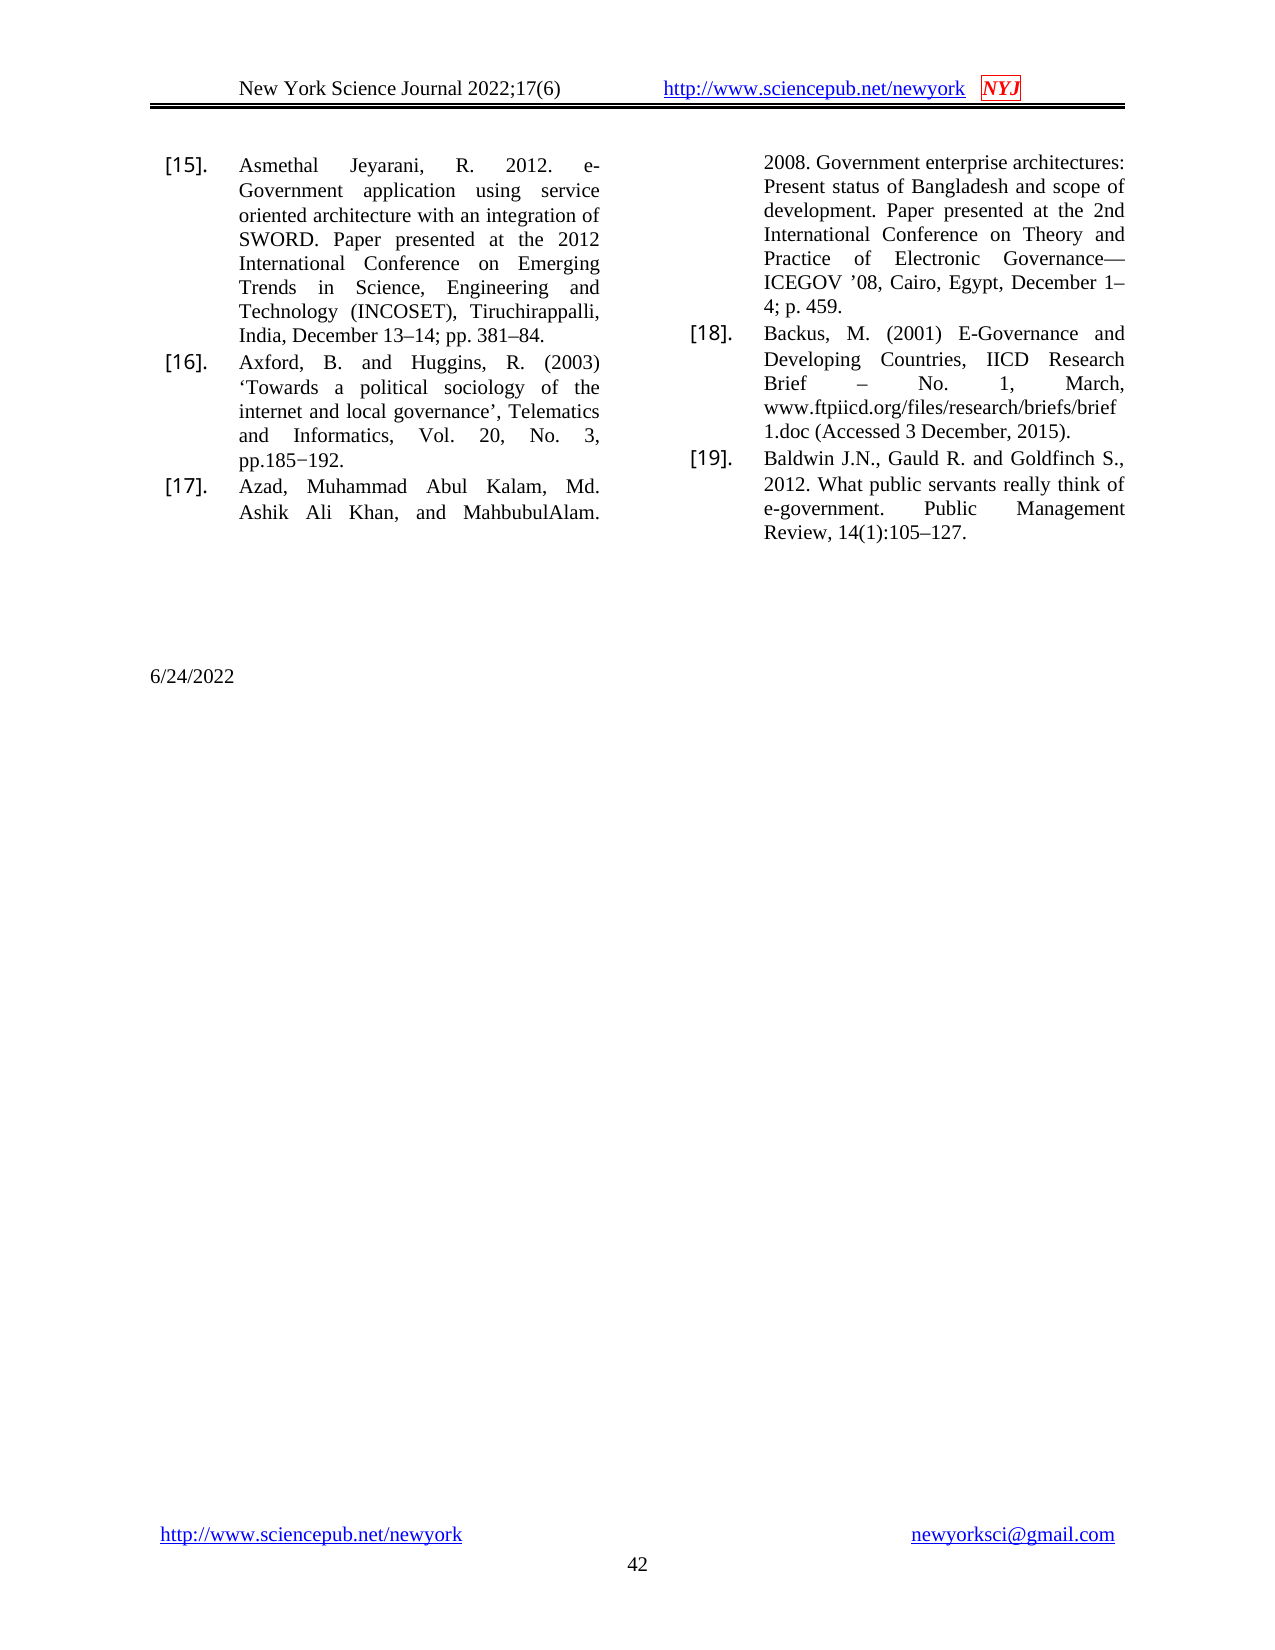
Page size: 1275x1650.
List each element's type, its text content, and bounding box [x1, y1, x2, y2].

list Baldwin J.N., Gauld R. and Goldfinch S., 2012. What public servants really think of e-government. Public Management Review, 14(1):105–127. [690, 443, 1125, 544]
list Azad, Muhammad Abul Kalam, Md. Ashik Ali Khan, and MahbubulAlam. 2008. Government enterprise architectures: Present status of Bangladesh and scope of development. Paper presented at the 2nd International Conference on Theory and Practice of Electronic Governance—ICEGOV ’08, Cairo, Egypt, December 1–4; p. 459. [165, 472, 600, 524]
text 6/24/2022 [150, 664, 1083, 688]
list Axford, B. and Huggins, R. (2003) ‘Towards a political sociology of the internet and local governance’, Telematics and Informatics, Vol. 20, No. 3, pp.185−192. [165, 347, 600, 472]
list Azad, Muhammad Abul Kalam, Md. Ashik Ali Khan, and MahbubulAlam. 2008. Government enterprise architectures: Present status of Bangladesh and scope of development. Paper presented at the 2nd International Conference on Theory and Practice of Electronic Governance—ICEGOV ’08, Cairo, Egypt, December 1–4; p. 459. [690, 150, 1125, 318]
list Asmethal Jeyarani, R. 2012. e-Government application using service oriented architecture with an integration of SWORD. Paper presented at the 2012 International Conference on Emerging Trends in Science, Engineering and Technology (INCOSET), Tiruchirappalli, India, December 13–14; pp. 381–84. [165, 150, 600, 347]
list Backus, M. (2001) E-Governance and Developing Countries, IICD Research Brief – No. 1, March, www.ftpiicd.org/files/research/briefs/brief1.doc (Accessed 3 December, 2015). [690, 318, 1125, 443]
